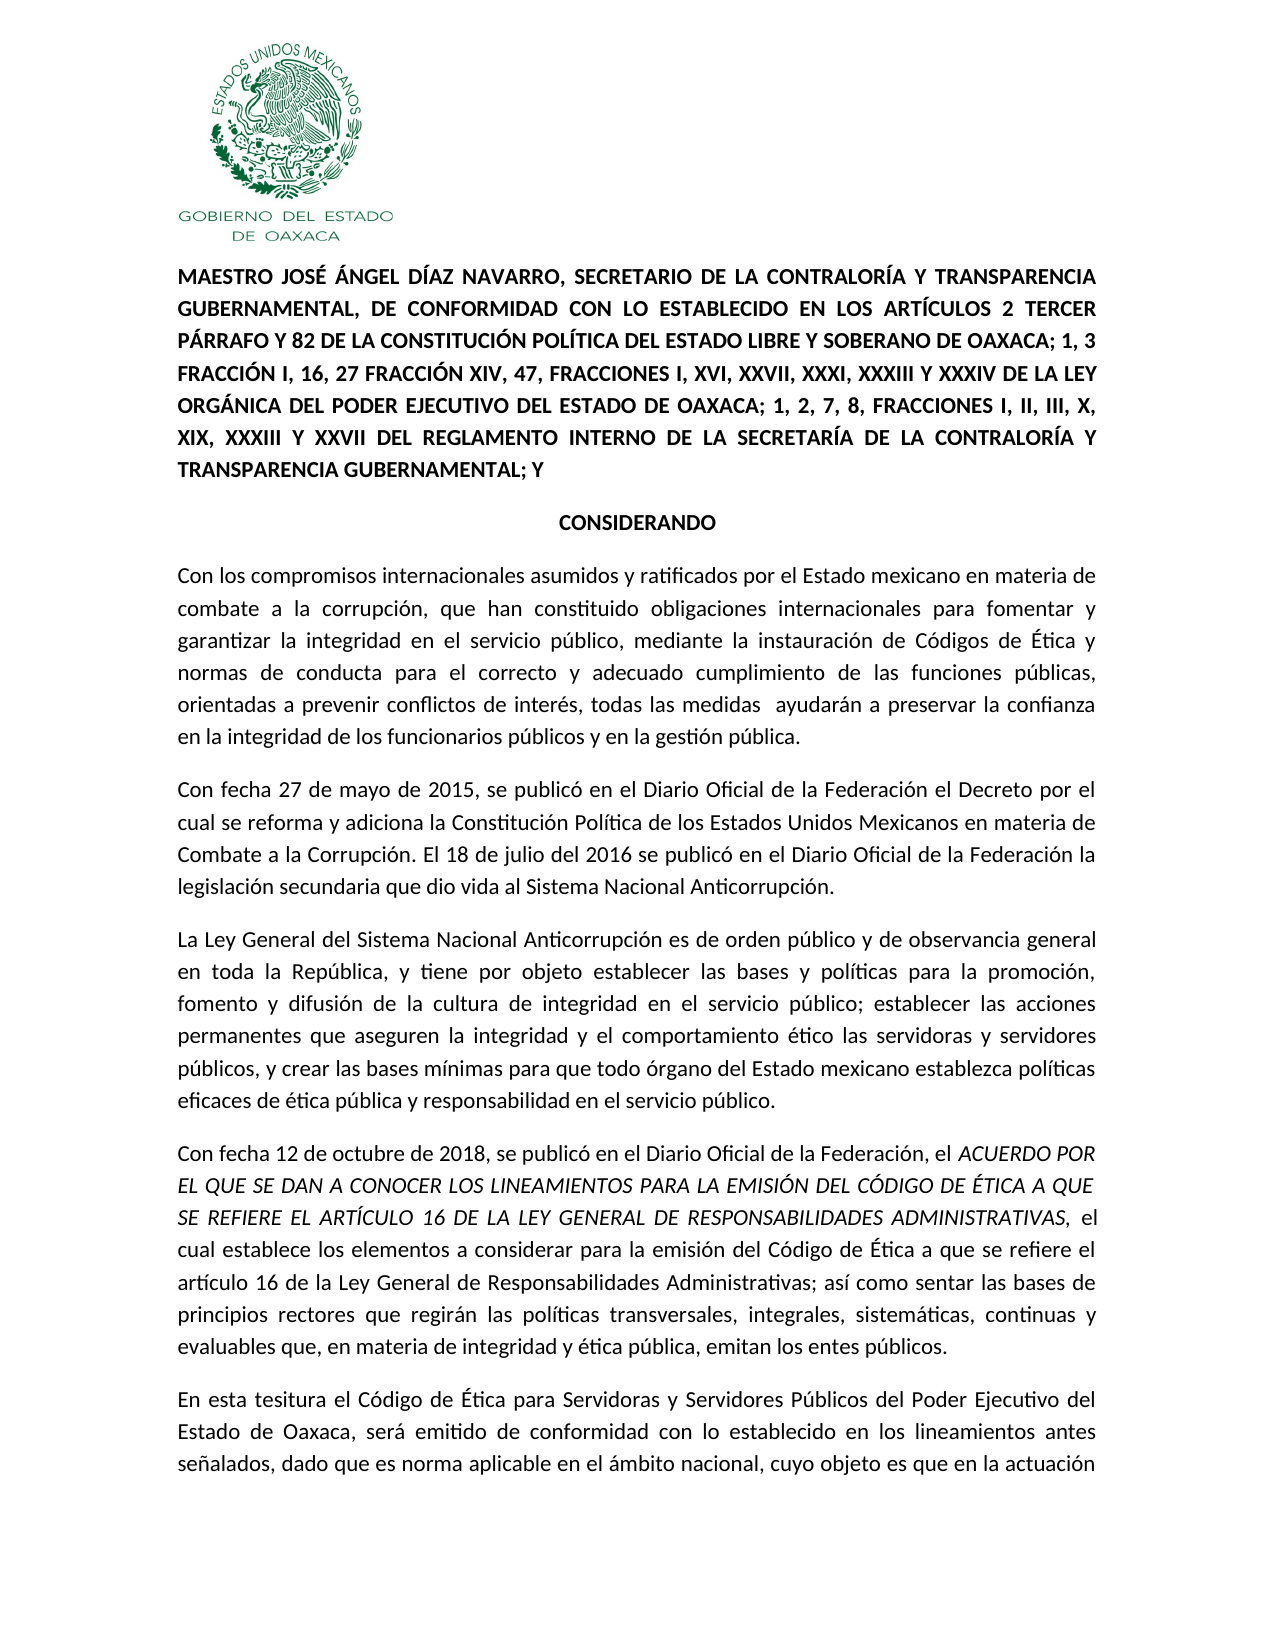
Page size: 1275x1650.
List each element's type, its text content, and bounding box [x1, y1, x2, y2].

text MAESTRO JOSÉ ÁNGEL DÍAZ NAVARRO, SECRETARIO DE LA CONTRALORÍA Y TRANSPARENCIA GUBERNAMENTAL, DE CONFORMIDAD CON LO ESTABLECIDO EN LOS ARTÍCULOS 2 TERCER PÁRRAFO Y 82 DE LA CONSTITUCIÓN POLÍTICA DEL ESTADO LIBRE Y SOBERANO DE OAXACA; 1, 3 FRACCIÓN I, 16, 27 FRACCIÓN XIV, 47, FRACCIONES I, XVI, XXVII, XXXI, XXXIII Y XXXIV DE LA LEY ORGÁNICA DEL PODER EJECUTIVO DEL ESTADO DE OAXACA; 1, 2, 7, 8, FRACCIONES I, II, III, X, XIX, XXXIII Y XXVII DEL REGLAMENTO INTERNO DE LA SECRETARÍA DE LA CONTRALORÍA Y TRANSPARENCIA GUBERNAMENTAL; Y [177, 262, 1098, 483]
text Con los compromisos internacionales asumidos y ratificados por el Estado mexicano en materia de combate a la corrupción, que han constituido obligaciones internacionales para fomentar y garantizar la integridad en el servicio público, mediante la instauración de Códigos de Ética y normas de conducta para el correcto y adecuado cumplimiento de las funciones públicas, orientadas a prevenir conflictos de interés, todas las medidas ayudarán a preservar la confianza en la integridad de los funcionarios públicos y en la gestión pública. [177, 561, 1098, 750]
text La Ley General del Sistema Nacional Anticorrupción es de orden público y de observancia general en toda la República, y tiene por objeto establecer las bases y políticas para la promoción, fomento y difusión de la cultura de integridad en el servicio público; establecer las acciones permanentes que aseguren la integridad y el comportamiento ético las servidoras y servidores públicos, y crear las bases mínimas para que todo órgano del Estado mexicano establezca políticas eficaces de ética pública y responsabilidad en el servicio público. [177, 925, 1098, 1114]
picture [178, 43, 393, 241]
text Con fecha 12 de octubre de 2018, se publicó en el Diario Oficial de la Federación, el ACUERDO POR EL QUE SE DAN A CONOCER LOS LINEAMIENTOS PARA LA EMISIÓN DEL CÓDIGO DE ÉTICA A QUE SE REFIERE EL ARTÍCULO 16 DE LA LEY GENERAL DE RESPONSABILIDADES ADMINISTRATIVAS, el cual establece los elementos a considerar para la emisión del Código de Ética a que se refiere el artículo 16 de la Ley General de Responsabilidades Administrativas; así como sentar las bases de principios rectores que regirán las políticas transversales, integrales, sistemáticas, continuas y evaluables que, en materia de integridad y ética pública, emitan los entes públicos. [177, 1139, 1098, 1360]
text Con fecha 27 de mayo de 2015, se publicó en el Diario Oficial de la Federación el Decreto por el cual se reforma y adiciona la Constitución Política de los Estados Unidos Mexicanos en materia de Combate a la Corrupción. El 18 de julio del 2016 se publicó en el Diario Oficial de la Federación la legislación secundaria que dio vida al Sistema Nacional Anticorrupción. [177, 775, 1098, 900]
text CONSIDERANDO [177, 508, 1098, 536]
